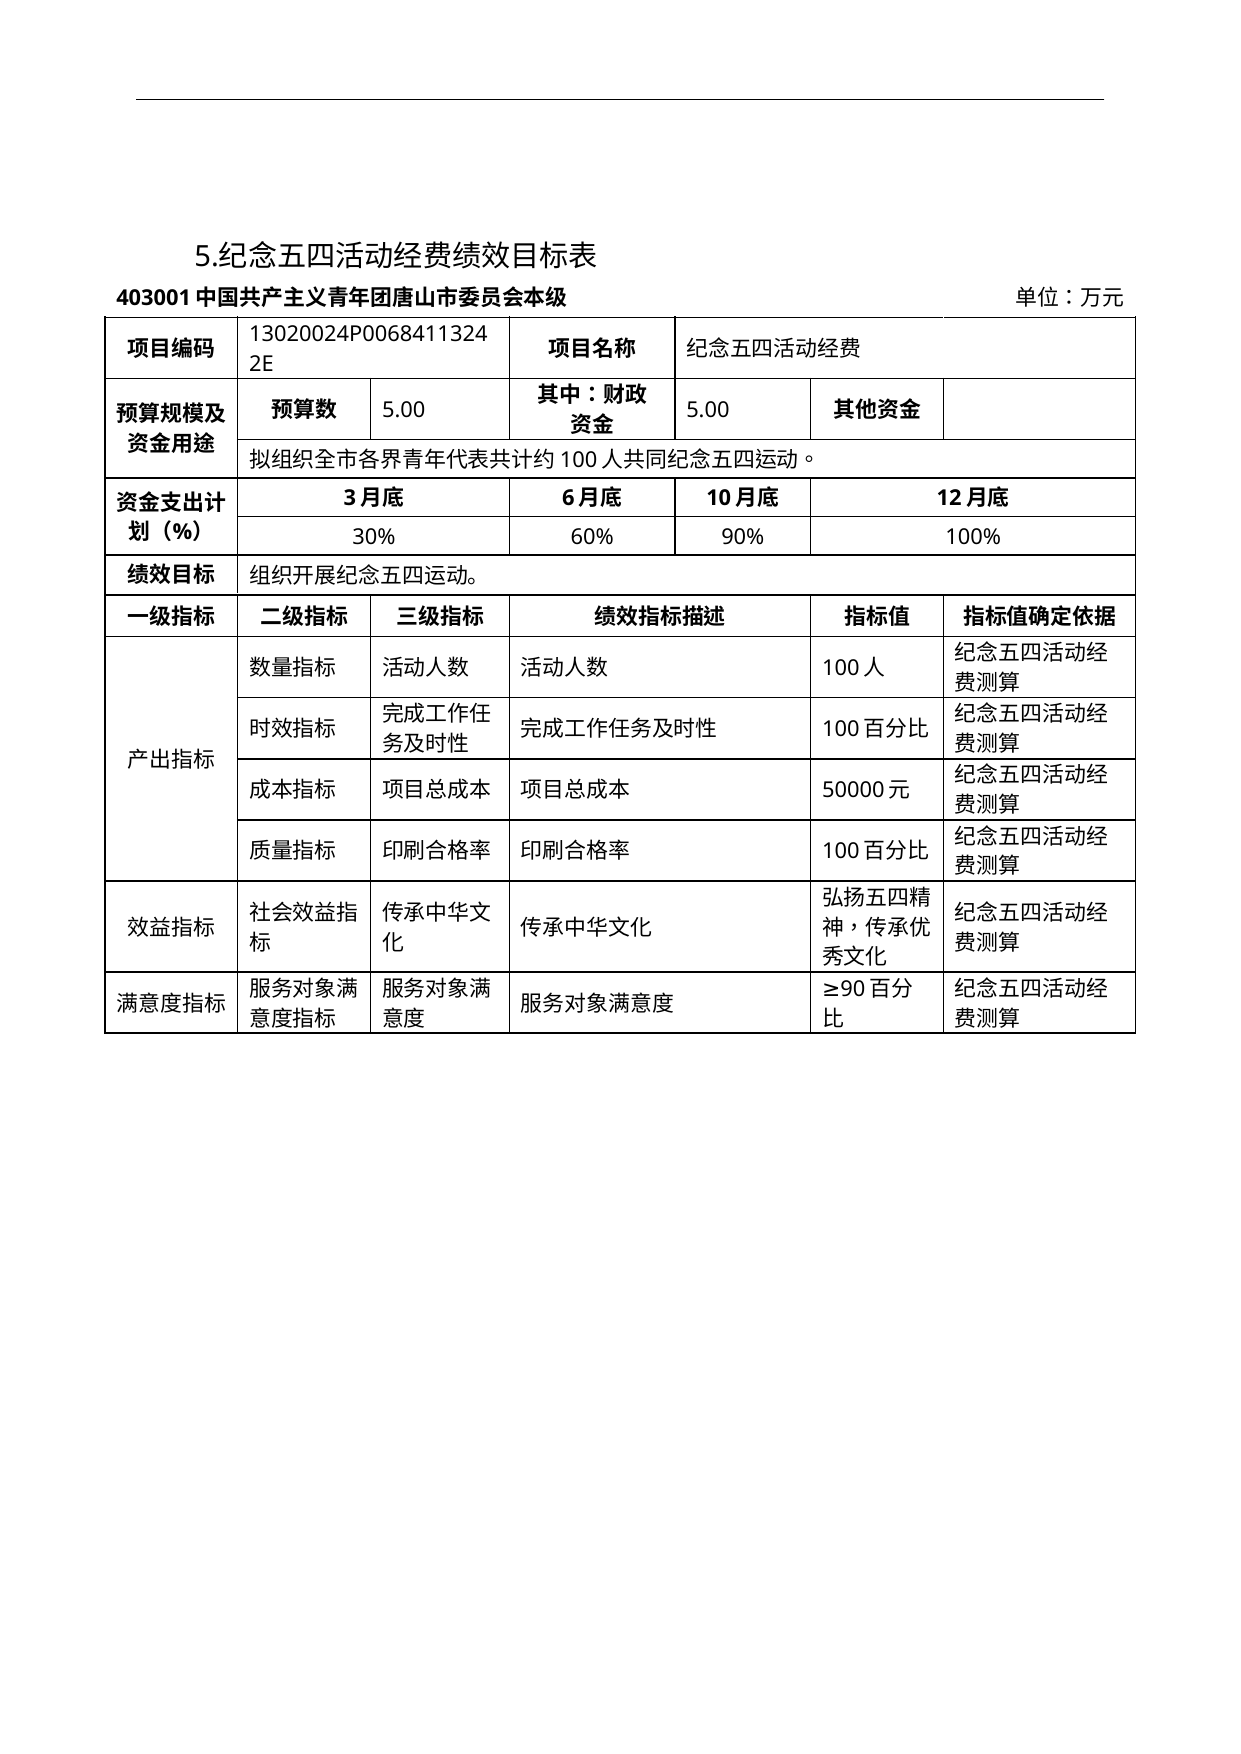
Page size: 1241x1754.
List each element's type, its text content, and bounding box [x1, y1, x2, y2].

table_cell 100百分比 [811, 821, 943, 880]
table_cell 纪念五四活动经费测算 [944, 882, 1135, 971]
table_header 单位：万元 [944, 277, 1135, 316]
table_cell 传承中华文化 [510, 882, 810, 971]
table_cell 10月底 [676, 479, 810, 516]
table_header 一级指标 [106, 596, 237, 636]
table_cell ≥90百分比 [811, 973, 943, 1032]
table_cell 纪念五四活动经费测算 [944, 698, 1135, 758]
table_cell 服务对象满意度 [371, 973, 509, 1032]
table_cell 社会效益指标 [238, 882, 370, 971]
table_header 绩效指标描述 [510, 596, 810, 636]
table_cell 服务对象满意度指标 [238, 973, 370, 1032]
table_cell 纪念五四活动经费测算 [944, 973, 1135, 1032]
table_cell 印刷合格率 [510, 821, 810, 880]
table_cell 6月底 [510, 479, 674, 516]
table_header 三级指标 [371, 596, 509, 636]
table_cell 100人 [811, 637, 943, 697]
table_header 指标值 [811, 596, 943, 636]
table_cell 传承中华文化 [371, 882, 509, 971]
table_cell 弘扬五四精神，传承优秀文化 [811, 882, 943, 971]
table_header 指标值确定依据 [944, 596, 1135, 636]
table_cell 效益指标 [106, 882, 237, 971]
table_cell 13020024P00684113242E [238, 318, 509, 378]
table_cell 5.00 [676, 379, 810, 439]
table_cell 纪念五四活动经费测算 [944, 821, 1135, 880]
table_cell 产出指标 [106, 637, 237, 880]
table_cell 60% [510, 517, 674, 554]
table_cell 项目总成本 [371, 760, 509, 819]
table_cell 完成工作任务及时性 [371, 698, 509, 758]
table_cell 绩效目标 [106, 556, 237, 592]
table_cell 资金支出计划（%） [106, 479, 237, 554]
table_cell 项目编码 [106, 318, 237, 378]
table_cell [944, 379, 1135, 439]
table_cell 预算规模及资金用途 [106, 379, 237, 477]
table_cell 满意度指标 [106, 973, 237, 1032]
table_cell 活动人数 [371, 637, 509, 697]
table_cell 12月底 [811, 479, 1135, 516]
table_cell 90% [676, 517, 810, 554]
text 5.纪念五四活动经费绩效目标表 [136, 235, 1104, 275]
table_cell 其中：财政 资金 [510, 379, 674, 439]
table_cell 3月底 [238, 479, 509, 516]
table_cell 拟组织全市各界青年代表共计约100人共同纪念五四运动。 [238, 440, 1135, 477]
table_cell 50000元 [811, 760, 943, 819]
table_cell 预算数 [238, 379, 370, 439]
table_cell 活动人数 [510, 637, 810, 697]
table_cell 数量指标 [238, 637, 370, 697]
table_cell 项目总成本 [510, 760, 810, 819]
table_cell 5.00 [371, 379, 509, 439]
table_cell 组织开展纪念五四运动。 [238, 556, 1135, 592]
table_cell 100% [811, 517, 1135, 554]
table_header 403001中国共产主义青年团唐山市委员会本级 [106, 277, 943, 316]
table_cell 30% [238, 517, 509, 554]
table_cell 100百分比 [811, 698, 943, 758]
table_cell 纪念五四活动经费 [676, 318, 1135, 378]
table_header 二级指标 [238, 596, 370, 636]
table_cell 质量指标 [238, 821, 370, 880]
table_cell 项目名称 [510, 318, 674, 378]
table_cell 时效指标 [238, 698, 370, 758]
table_cell 成本指标 [238, 760, 370, 819]
table_cell 印刷合格率 [371, 821, 509, 880]
table_cell 纪念五四活动经费测算 [944, 760, 1135, 819]
table_cell 完成工作任务及时性 [510, 698, 810, 758]
table_cell 其他资金 [811, 379, 943, 439]
table_cell 服务对象满意度 [510, 973, 810, 1032]
table_cell 纪念五四活动经费测算 [944, 637, 1135, 697]
